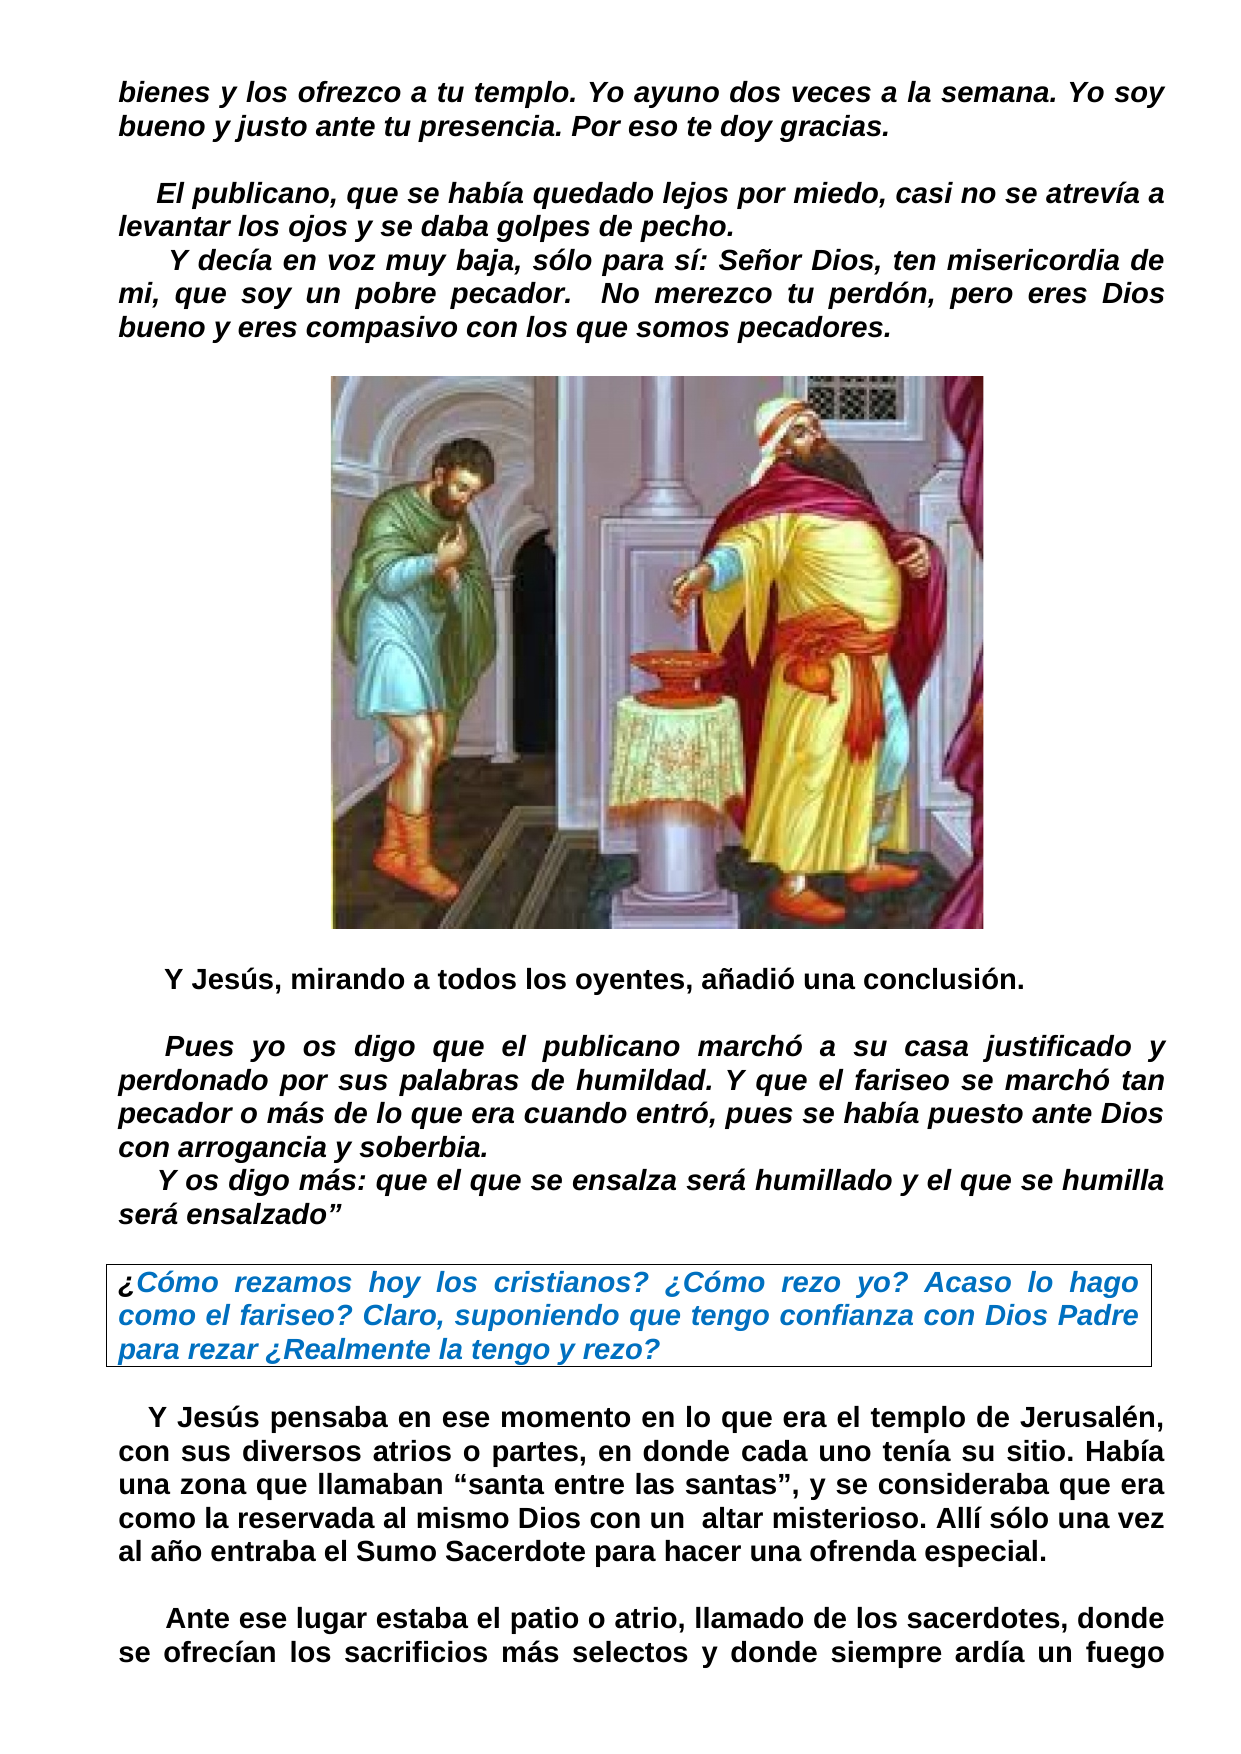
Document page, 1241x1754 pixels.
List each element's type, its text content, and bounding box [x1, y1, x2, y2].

picture [330, 376, 984, 929]
text Y decía en voz muy baja, sólo para sí: Señor Dios, ten misericordia de mi, que soy un pobre pecador. No merezco tu perdón, pero eres Dios bueno y eres compasivo con los que somos pecadores. [118, 243, 1167, 343]
text Y Jesús pensaba en ese momento en lo que era el templo de Jerusalén, con sus diversos atrios o partes, en donde cada uno tenía su sitio. Había una zona que llamaban “santa entre las santas”, y se consideraba que era como la reservada al mismo Dios con un altar misterioso. Allí sólo una vez al año entraba el Sumo Sacerdote para hacer una ofrenda especial. [118, 1400, 1167, 1568]
text Pues yo os digo que el publicano marchó a su casa justificado y perdonado por sus palabras de humildad. Y que el fariseo se marchó tan pecador o más de lo que era cuando entró, pues se había puesto ante Dios con arrogancia y soberbia. [118, 1029, 1167, 1163]
text Y Jesús, mirando a todos los oyentes, añadió una conclusión. [118, 962, 1167, 996]
table_header ¿Cómo rezamos hoy los cristianos? ¿Cómo rezo yo? Acaso lo hago como el fariseo? Claro, suponiendo que tengo confianza con Dios Padre para rezar ¿Realmente la tengo y rezo? [107, 1265, 1151, 1366]
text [118, 1601, 1167, 1668]
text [118, 75, 1167, 142]
text Y os digo más: que el que se ensalza será humillado y el que se humilla será ensalzado” [118, 1163, 1167, 1230]
text El publicano, que se había quedado lejos por miedo, casi no se atrevía a levantar los ojos y se daba golpes de pecho. [118, 176, 1167, 243]
